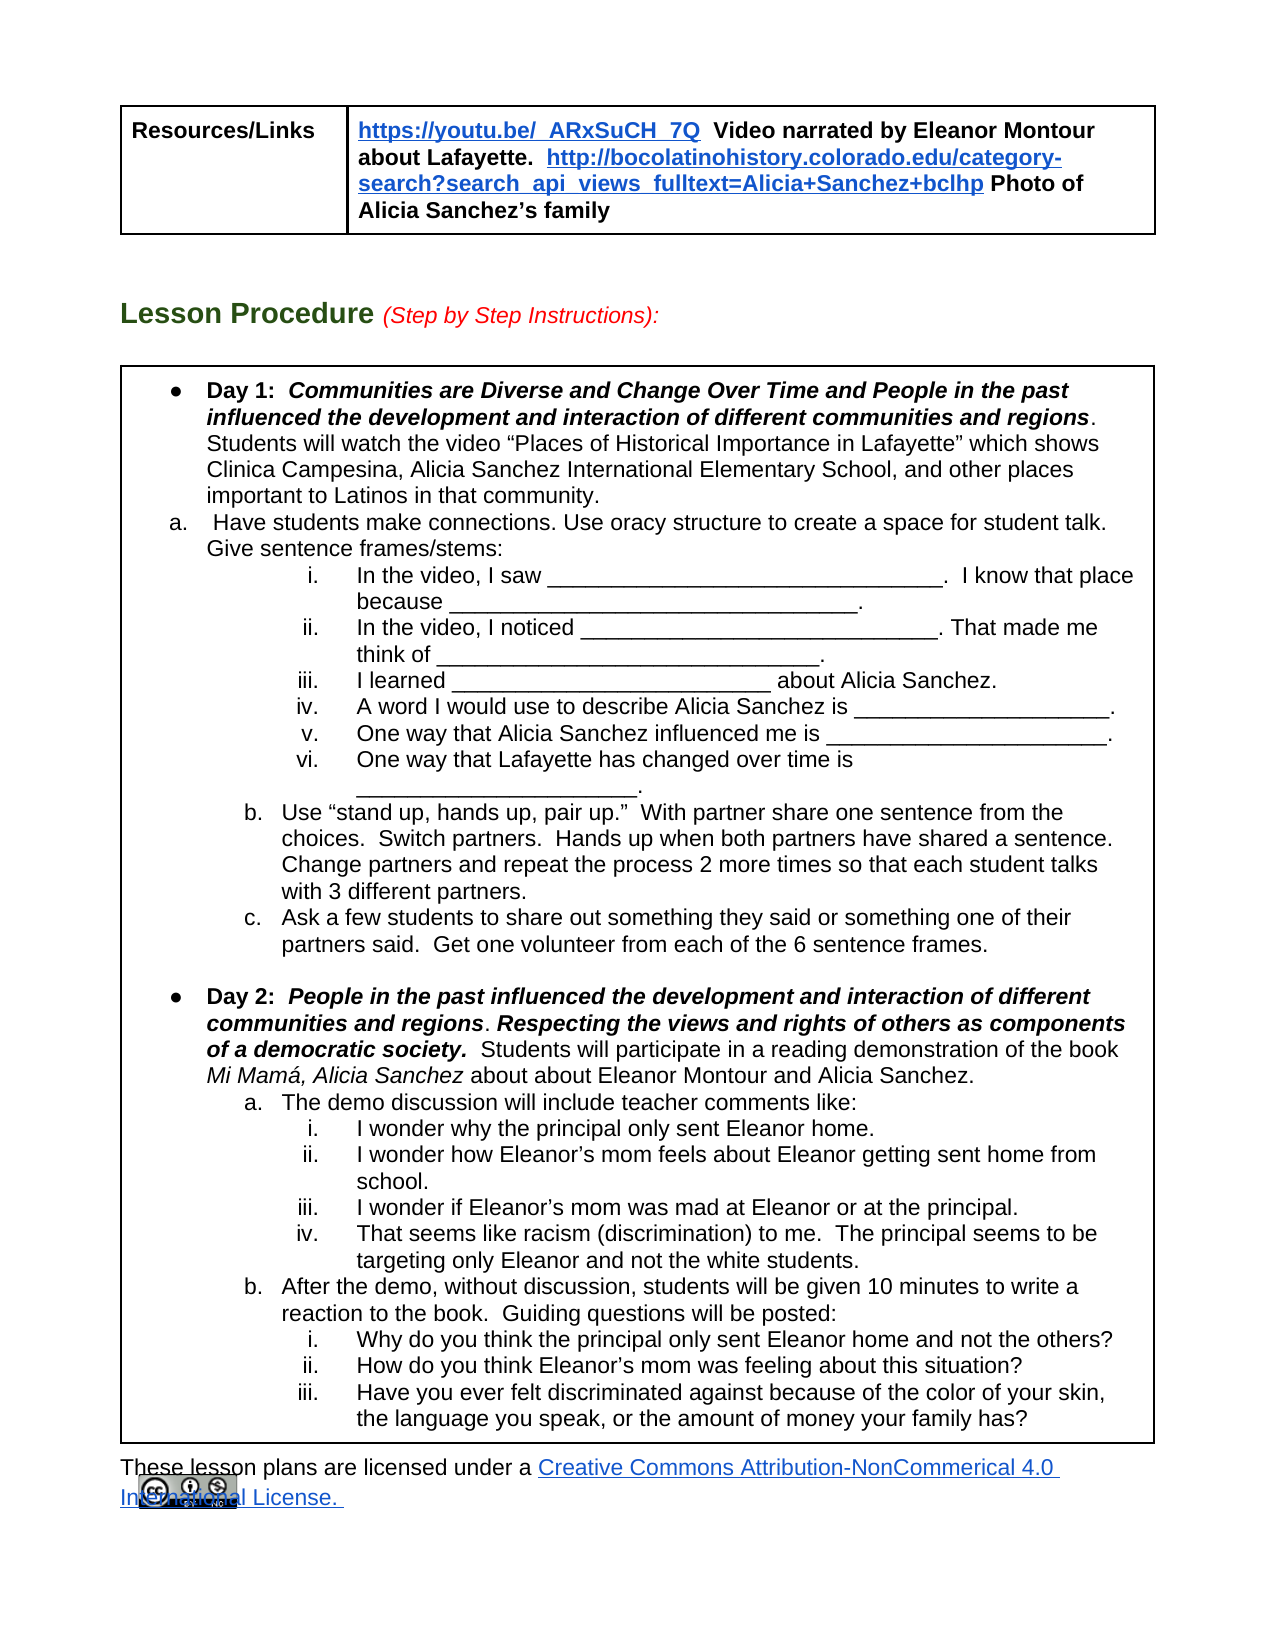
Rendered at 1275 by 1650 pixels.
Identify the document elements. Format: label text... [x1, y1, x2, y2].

table_cell https://youtu.be/_ARxSuCH_7Q Video narrated by Eleanor Montour about Lafayette. http://bocolatinohistory.colorado.edu/category-search?search_api_views_fulltext=Alicia+Sanchez+bclhp Photo of Alicia Sanchez’s family [349, 107, 1154, 233]
table_cell Resources/Links [122, 107, 346, 233]
text Lesson Procedure (Step by Step Instructions): [120, 296, 1155, 329]
picture [138, 1474, 238, 1507]
